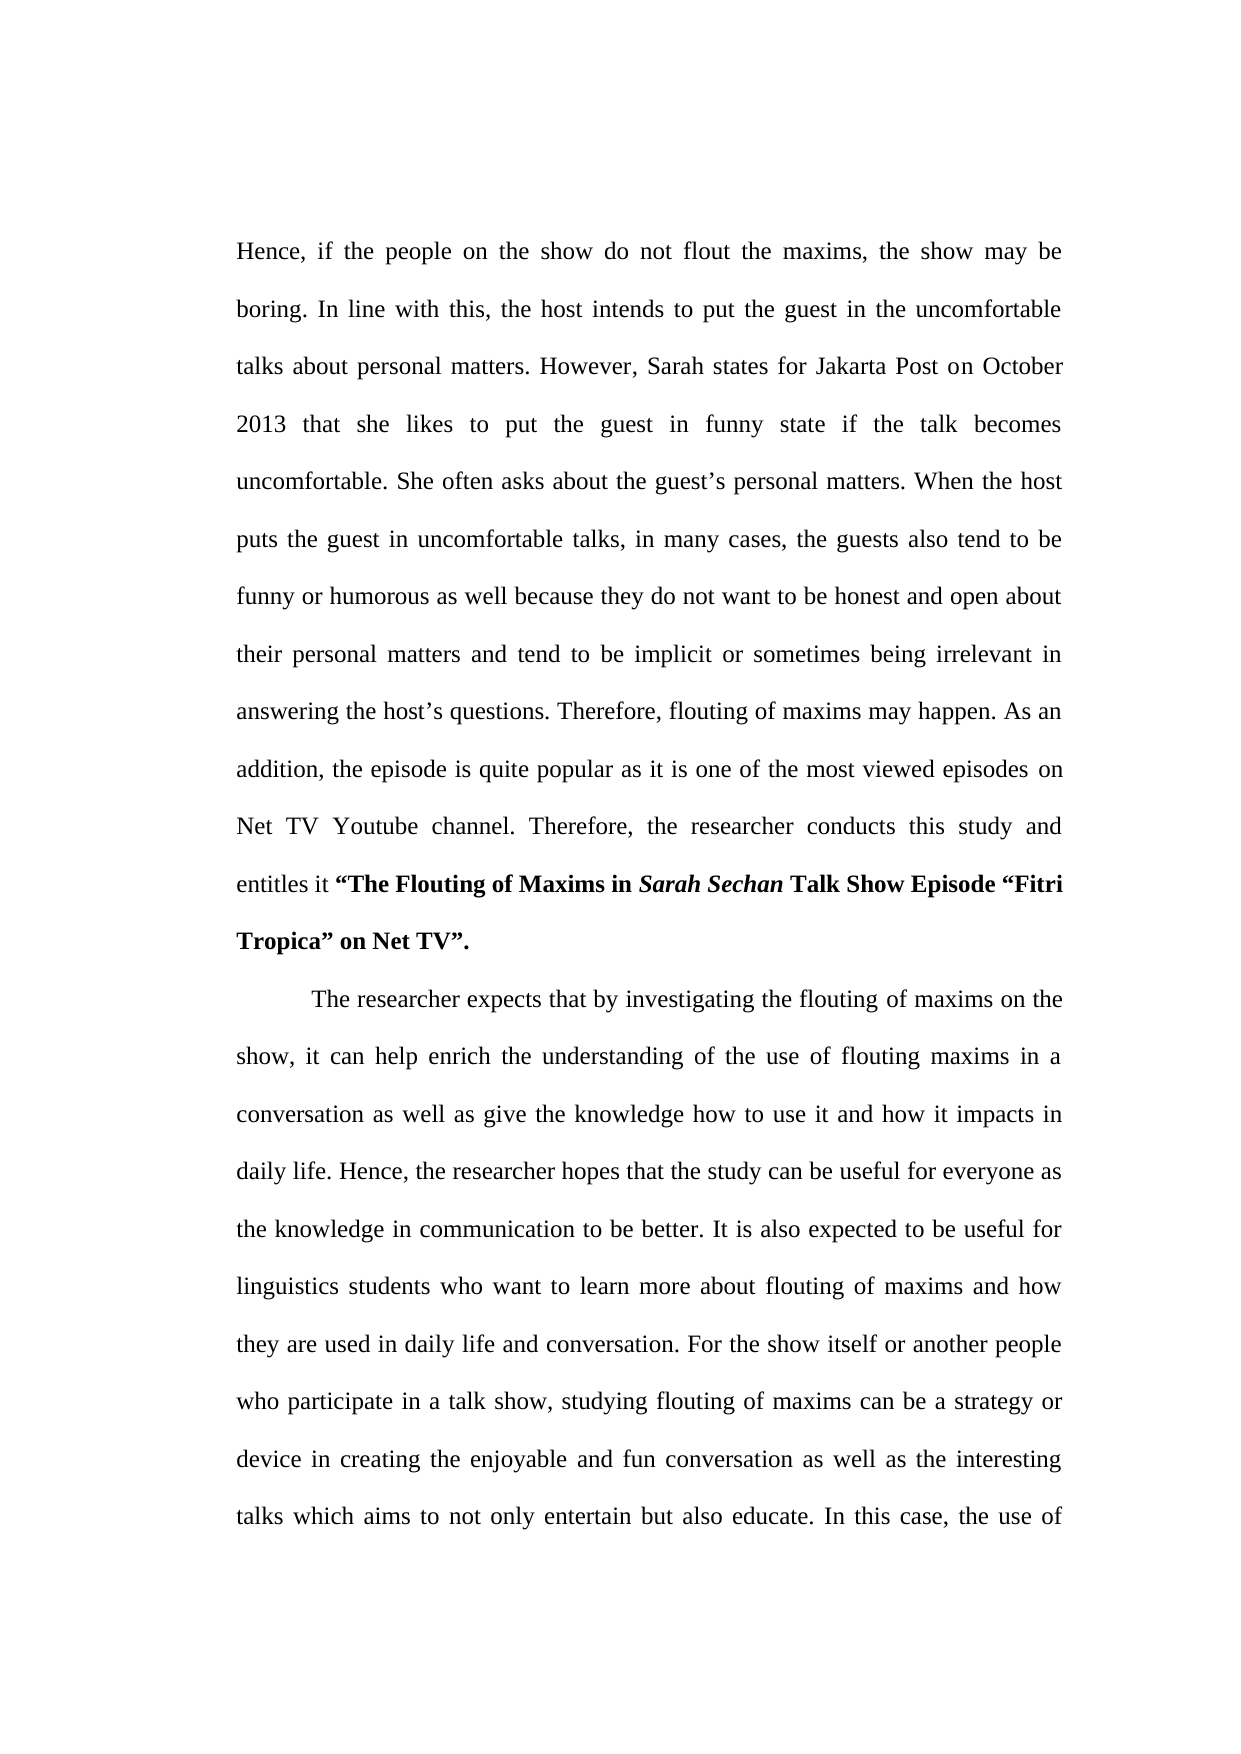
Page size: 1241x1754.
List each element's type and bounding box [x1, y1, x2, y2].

text [236, 984, 1063, 1530]
text [236, 236, 1063, 955]
